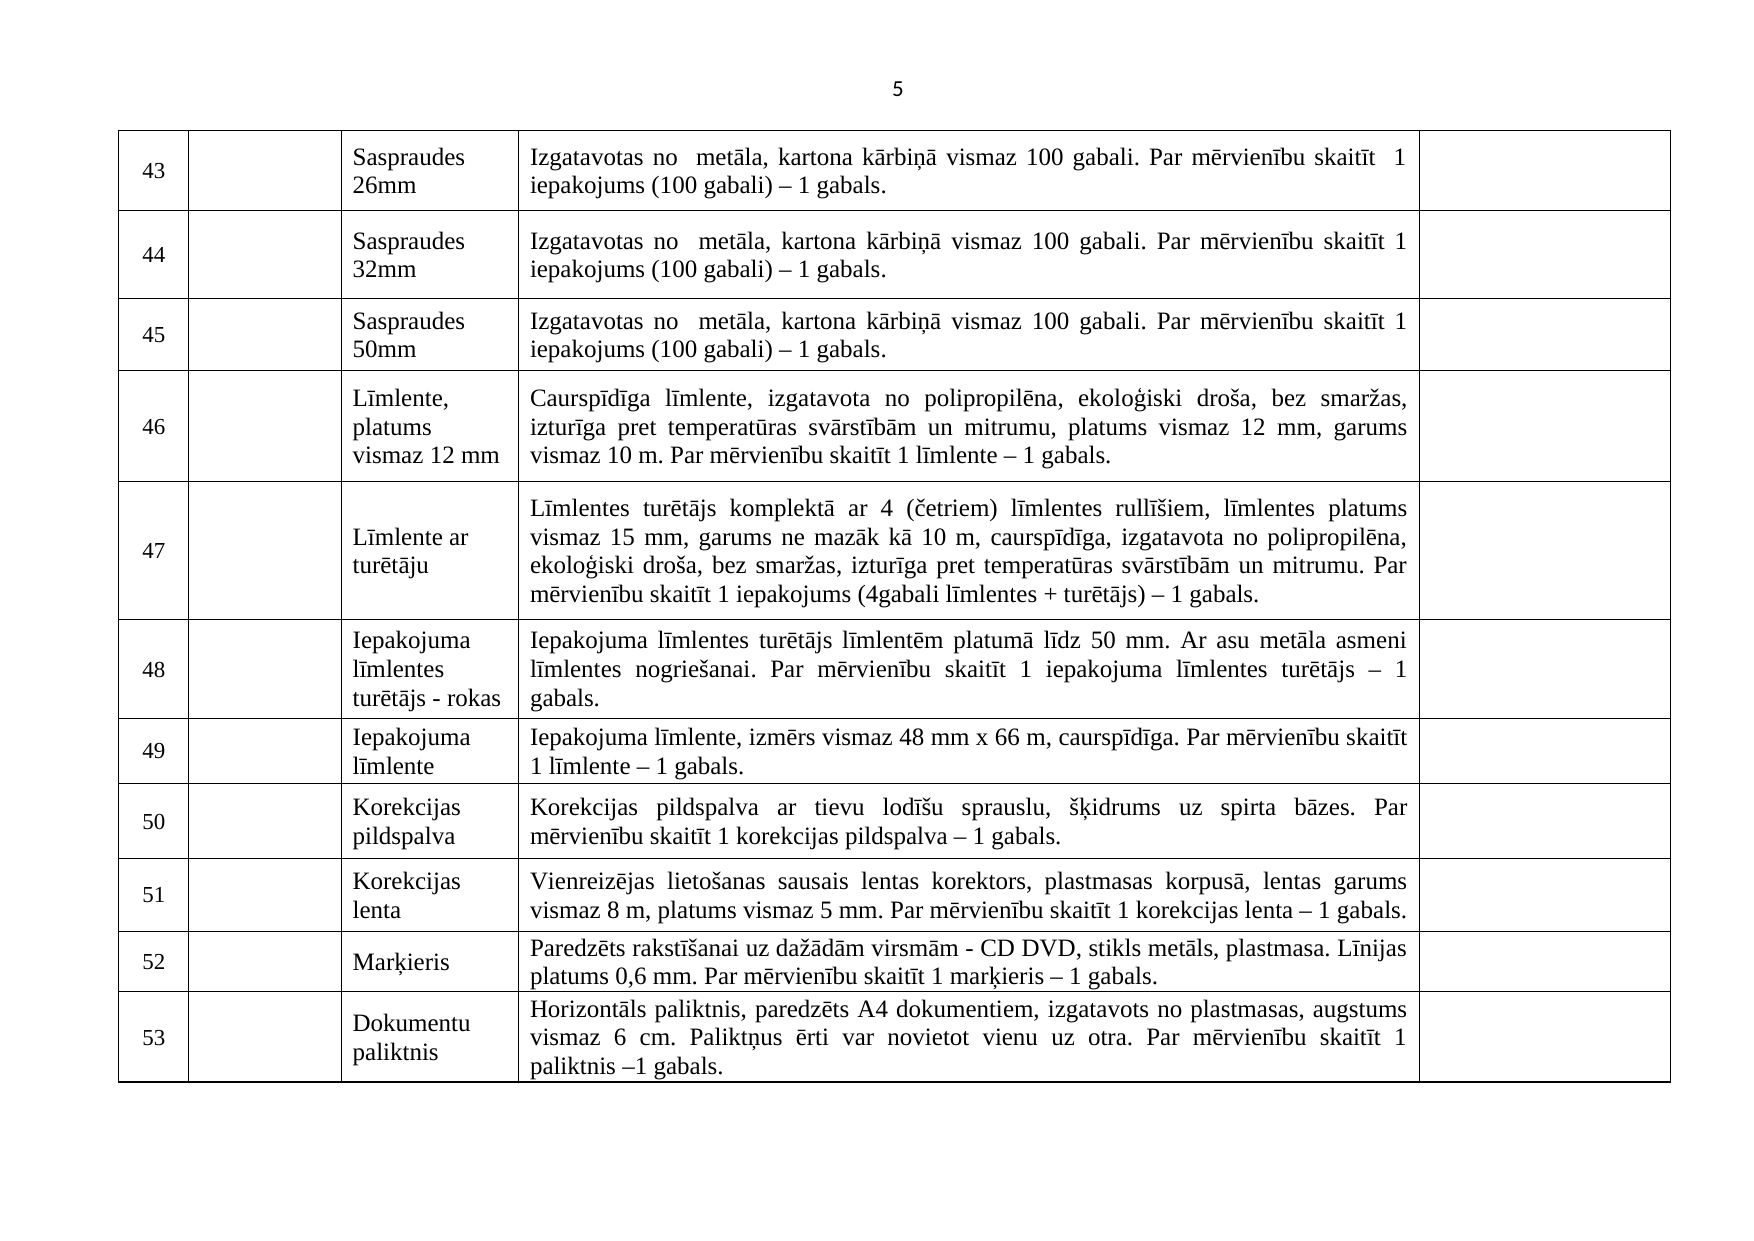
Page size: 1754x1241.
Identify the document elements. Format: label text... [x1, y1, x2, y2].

table_cell [1420, 131, 1670, 210]
table_cell [189, 784, 341, 858]
table_cell 46 [119, 371, 188, 481]
table_cell [1420, 620, 1670, 717]
table_cell Iepakojuma līmlentes turētājs līmlentēm platumā līdz 50 mm. Ar asu metāla asmeni līmlentes nogriešanai. Par mērvienību skaitīt 1 iepakojuma līmlentes turētājs – 1 gabals. [519, 620, 1419, 717]
table_cell 49 [119, 719, 188, 783]
table_cell Izgatavotas no metāla, kartona kārbiņā vismaz 100 gabali. Par mērvienību skaitīt 1 iepakojums (100 gabali) – 1 gabals. [519, 131, 1419, 210]
table_cell 44 [119, 211, 188, 298]
table_cell 47 [119, 482, 188, 619]
table_cell 48 [119, 620, 188, 717]
table_cell [1420, 992, 1670, 1081]
table_cell [189, 620, 341, 717]
table_cell [189, 131, 341, 210]
table_cell Korekcijas pildspalva ar tievu lodīšu sprauslu, šķidrums uz spirta bāzes. Par mērvienību skaitīt 1 korekcijas pildspalva – 1 gabals. [519, 784, 1419, 858]
table_cell [189, 932, 341, 991]
table_cell [1420, 299, 1670, 370]
table_cell 45 [119, 299, 188, 370]
table_cell 53 [119, 992, 188, 1081]
table_cell [1420, 859, 1670, 931]
table_cell [189, 859, 341, 931]
table_cell Iepakojuma līmlentes turētājs - rokas [342, 620, 518, 717]
table_cell [1420, 482, 1670, 619]
table_cell Iepakojuma līmlente, izmērs vismaz 48 mm x 66 m, caurspīdīga. Par mērvienību skaitīt 1 līmlente – 1 gabals. [519, 719, 1419, 783]
table_cell [189, 719, 341, 783]
table_cell [1420, 719, 1670, 783]
table_cell Līmlentes turētājs komplektā ar 4 (četriem) līmlentes rullīšiem, līmlentes platums vismaz 15 mm, garums ne mazāk kā 10 m, caurspīdīga, izgatavota no polipropilēna, ekoloģiski droša, bez smaržas, izturīga pret temperatūras svārstībām un mitrumu. Par mērvienību skaitīt 1 iepakojums (4gabali līmlentes + turētājs) – 1 gabals. [519, 482, 1419, 619]
table_cell [1420, 211, 1670, 298]
table_cell [189, 211, 341, 298]
table_cell Dokumentu paliktnis [342, 992, 518, 1081]
table_cell Paredzēts rakstīšanai uz dažādām virsmām - CD DVD, stikls metāls, plastmasa. Līnijas platums 0,6 mm. Par mērvienību skaitīt 1 marķieris – 1 gabals. [519, 932, 1419, 991]
table_cell Saspraudes 50mm [342, 299, 518, 370]
table_cell [189, 992, 341, 1081]
table_cell Horizontāls paliktnis, paredzēts A4 dokumentiem, izgatavots no plastmasas, augstums vismaz 6 cm. Paliktņus ērti var novietot vienu uz otra. Par mērvienību skaitīt 1 paliktnis –1 gabals. [519, 992, 1419, 1081]
table_cell 50 [119, 784, 188, 858]
table_cell [1420, 932, 1670, 991]
table_cell Līmlente, platums vismaz 12 mm [342, 371, 518, 481]
table_cell Saspraudes 26mm [342, 131, 518, 210]
table_cell 43 [119, 131, 188, 210]
table_cell Saspraudes 32mm [342, 211, 518, 298]
table_cell [1420, 371, 1670, 481]
table_cell [189, 482, 341, 619]
table_cell [189, 371, 341, 481]
table_cell Caurspīdīga līmlente, izgatavota no polipropilēna, ekoloģiski droša, bez smaržas, izturīga pret temperatūras svārstībām un mitrumu, platums vismaz 12 mm, garums vismaz 10 m. Par mērvienību skaitīt 1 līmlente – 1 gabals. [519, 371, 1419, 481]
table_cell Korekcijas pildspalva [342, 784, 518, 858]
table_cell Līmlente ar turētāju [342, 482, 518, 619]
table_cell Izgatavotas no metāla, kartona kārbiņā vismaz 100 gabali. Par mērvienību skaitīt 1 iepakojums (100 gabali) – 1 gabals. [519, 299, 1419, 370]
table_cell Marķieris [342, 932, 518, 991]
table_cell Iepakojuma līmlente [342, 719, 518, 783]
table_cell Vienreizējas lietošanas sausais lentas korektors, plastmasas korpusā, lentas garums vismaz 8 m, platums vismaz 5 mm. Par mērvienību skaitīt 1 korekcijas lenta – 1 gabals. [519, 859, 1419, 931]
table_cell [189, 299, 341, 370]
table_cell 51 [119, 859, 188, 931]
table_cell 52 [119, 932, 188, 991]
table_cell Korekcijas lenta [342, 859, 518, 931]
table_cell [1420, 784, 1670, 858]
table_cell Izgatavotas no metāla, kartona kārbiņā vismaz 100 gabali. Par mērvienību skaitīt 1 iepakojums (100 gabali) – 1 gabals. [519, 211, 1419, 298]
